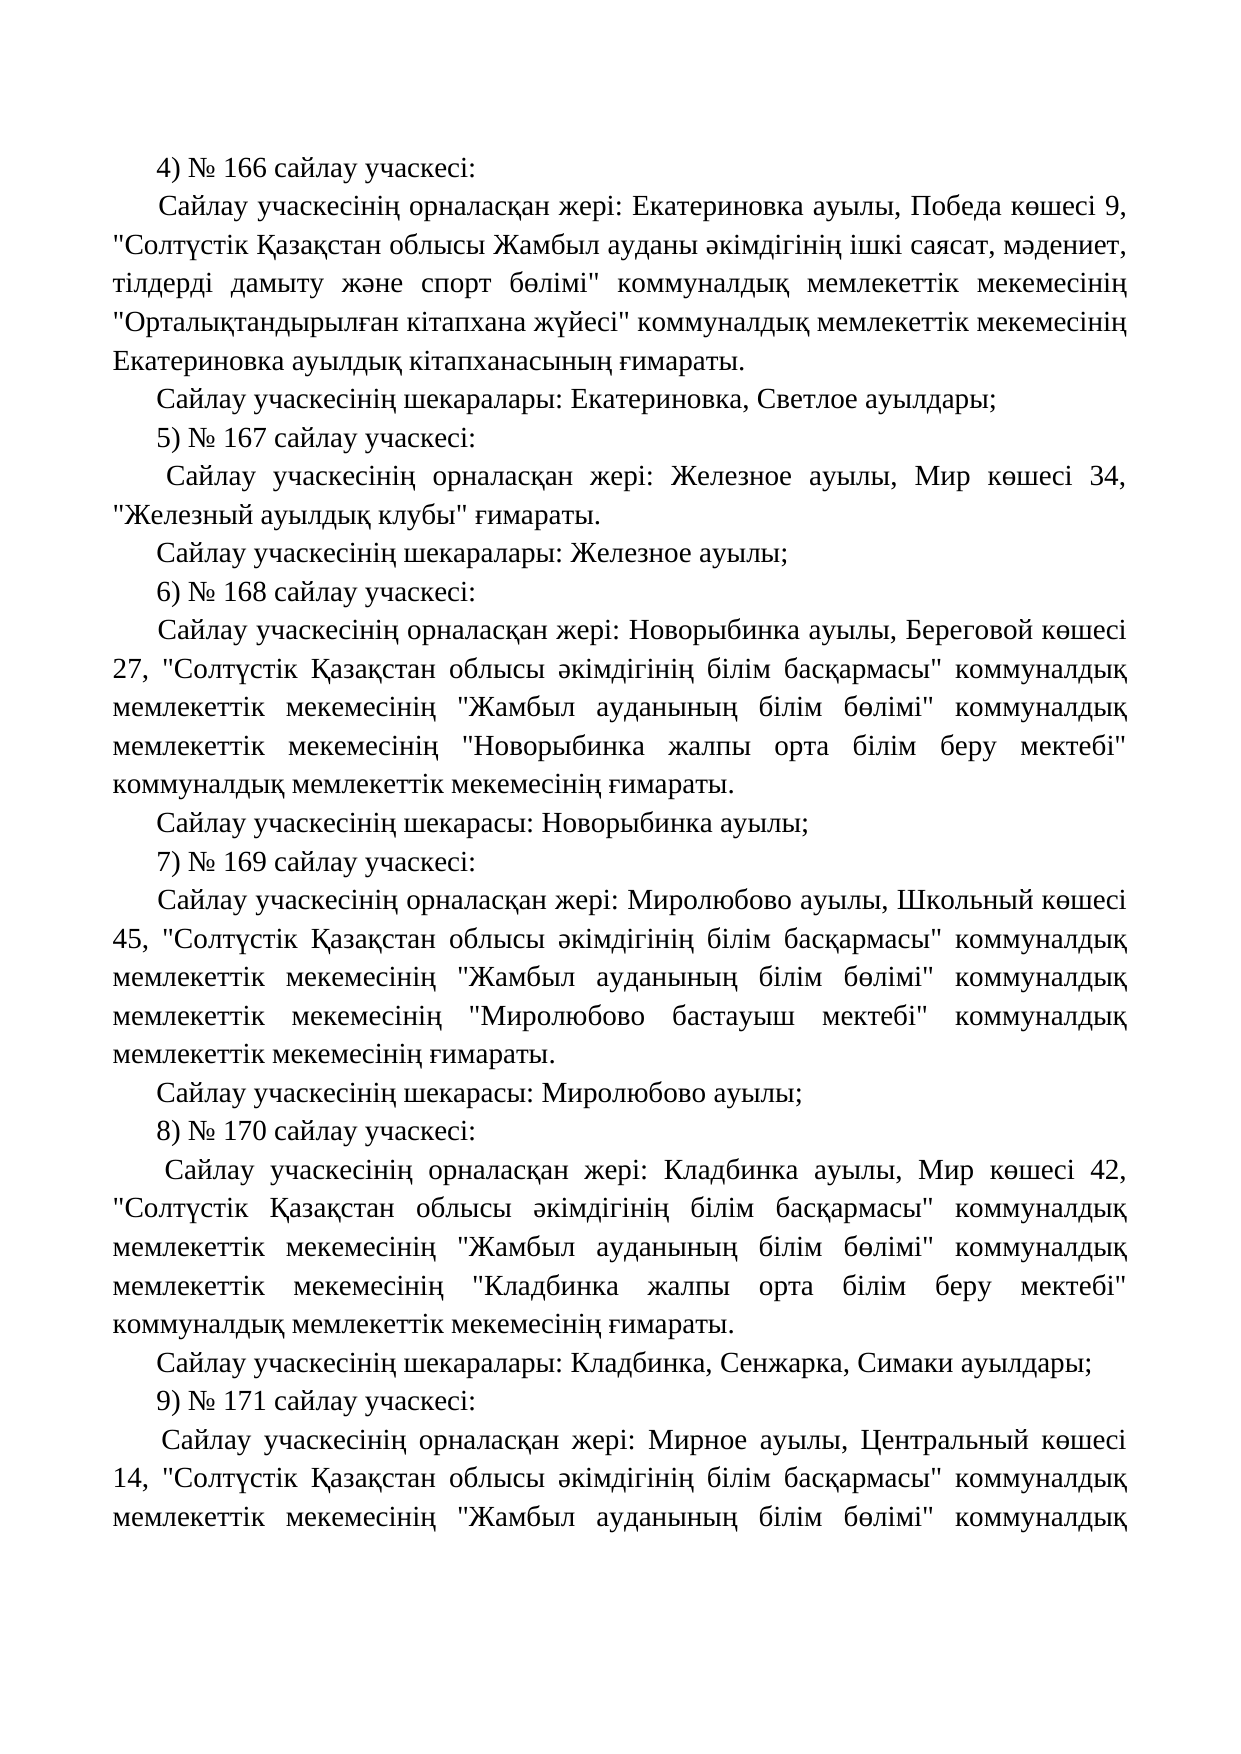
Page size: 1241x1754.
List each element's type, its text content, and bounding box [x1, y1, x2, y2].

text 9) № 171 сайлау учаскесi: [112, 1383, 1128, 1417]
text 6) № 168 сайлау учаскесi: [112, 574, 1128, 607]
text Сайлау учаскесiнiң орналасқан жерi: Миролюбово ауылы, Школьный көшесі 45, "Солтүстік Қазақстан облысы әкімдігінің білім басқармасы" коммуналдық мемлекеттік мекемесінің "Жамбыл ауданының білім бөлімі" коммуналдық мемлекеттік мекемесінің "Миролюбово бастауыш мектебi" коммуналдық мемлекеттік мекемесінің ғимараты. [112, 882, 1128, 1070]
text Сайлау учаскесiнiң орналасқан жерi: Екатериновка ауылы, Победа көшесі 9, "Солтүстік Қазақстан облысы Жамбыл ауданы әкімдігінің ішкі саясат, мәдениет, тілдерді дамыту және спорт бөлімі" коммуналдық мемлекеттік мекемесінің "Орталықтандырылған кітапхана жүйесі" коммуналдық мемлекеттік мекемесінің Екатериновка ауылдық кітапханасының ғимараты. [112, 188, 1128, 376]
text 4) № 166 сайлау учаскесi: [112, 150, 1128, 183]
text Сайлау учаскесiнiң шекарасы: Миролюбово ауылы; [112, 1075, 1128, 1108]
text 5) № 167 сайлау учаскесi: [112, 420, 1128, 453]
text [112, 1422, 1128, 1532]
text Сайлау учаскесiнiң шекаралары: Кладбинка, Сенжарка, Симаки ауылдары; [112, 1345, 1128, 1378]
text 8) № 170 сайлау учаскесi: [112, 1113, 1128, 1147]
text Сайлау учаскесiнiң шекаралары: Екатериновка, Светлое ауылдары; [112, 381, 1128, 415]
text Сайлау учаскесiнiң шекарасы: Новорыбинка ауылы; [112, 805, 1128, 839]
text Сайлау учаскесiнiң орналасқан жерi: Новорыбинка ауылы, Береговой көшесі 27, "Солтүстік Қазақстан облысы әкімдігінің білім басқармасы" коммуналдық мемлекеттік мекемесінің "Жамбыл ауданының білім бөлімі" коммуналдық мемлекеттік мекемесінің "Новорыбинка жалпы орта білім беру мектебi" коммуналдық мемлекеттік мекемесінің ғимараты. [112, 612, 1128, 800]
text Сайлау учаскесiнiң орналасқан жерi: Кладбинка ауылы, Мир көшесі 42, "Солтүстік Қазақстан облысы әкімдігінің білім басқармасы" коммуналдық мемлекеттік мекемесінің "Жамбыл ауданының білім бөлімі" коммуналдық мемлекеттік мекемесінің "Кладбинка жалпы орта білім беру мектебi" коммуналдық мемлекеттік мекемесінің ғимараты. [112, 1152, 1128, 1340]
text 7) № 169 сайлау учаскесi: [112, 844, 1128, 877]
text Сайлау учаскесiнiң орналасқан жерi: Железное ауылы, Мир көшесі 34, "Железный ауылдық клубы" ғимараты. [112, 458, 1128, 530]
text Сайлау учаскесiнiң шекаралары: Железное ауылы; [112, 535, 1128, 569]
